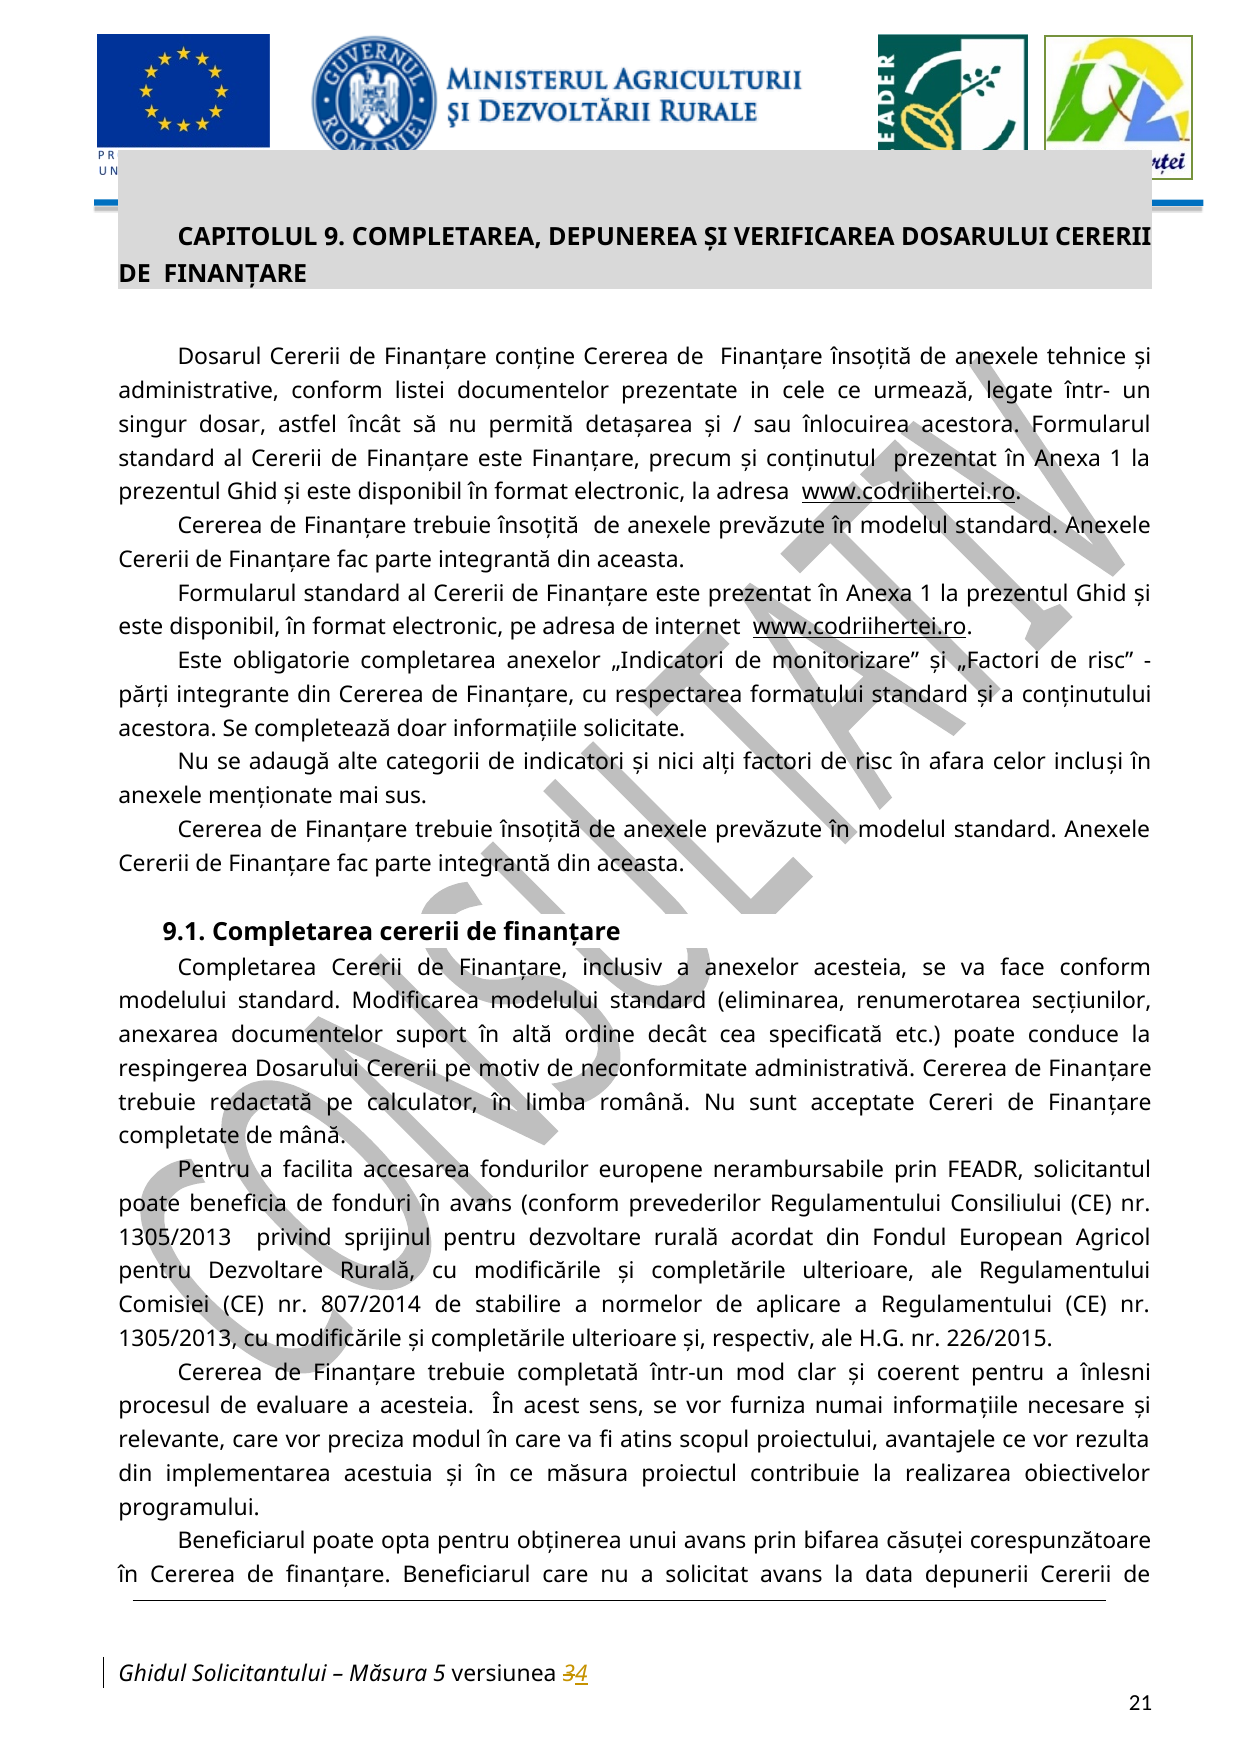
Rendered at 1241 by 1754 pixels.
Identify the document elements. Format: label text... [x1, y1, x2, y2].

subtitle 9.1. Completarea cererii de finanțare [162, 914, 1152, 948]
picture [97, 34, 270, 181]
text Este obligatorie completarea anexelor „Indicatori de monitorizare” şi „Factori de risc” ‐ părți integrante din Cererea de Finanțare, cu respectarea formatului standard și a conținutului acestora. Se completează doar informațiile solicitate. [118, 644, 1152, 743]
text Nu se adaugă alte categorii de indicatori şi nici alți factori de risc în afara celor incluși în anexele menționate mai sus. [118, 745, 1152, 810]
text Cererea de Finanțare trebuie însoțită de anexele prevăzute în modelul standard. Anexele Cererii de Finanțare fac parte integrantă din aceasta. [118, 813, 1152, 878]
text Completarea Cererii de Finanţare, inclusiv a anexelor acesteia, se va face conform modelului standard. Modificarea modelului standard (eliminarea, renumerotarea secţiunilor, anexarea documentelor suport în altă ordine decât cea specificată etc.) poate conduce la respingerea Dosarului Cererii pe motiv de neconformitate administrativă. Cererea de Finanţare trebuie redactată pe calculator, în limba română. Nu sunt acceptate Cereri de Finanţare completate de mână. [118, 951, 1152, 1151]
text Pentru a facilita accesarea fondurilor europene nerambursabile prin FEADR, solicitantul poate beneficia de fonduri în avans (conform prevederilor Regulamentului Consiliului (CE) nr. 1305/2013 privind sprijinul pentru dezvoltare rurală acordat din Fondul European Agricol pentru Dezvoltare Rurală, cu modificările şi completările ulterioare, ale Regulamentului Comisiei (CE) nr. 807/2014 de stabilire a normelor de aplicare a Regulamentului (CE) nr. 1305/2013, cu modificările și completările ulterioare şi, respectiv, ale H.G. nr. 226/2015. [118, 1153, 1152, 1353]
text Dosarul Cererii de Finanţare conţine Cererea de Finanţare însoţită de anexele tehnice şi administrative, conform listei documentelor prezentate in cele ce urmează, legate într- un singur dosar, astfel încât să nu permită detaşarea şi / sau înlocuirea acestora. Formularul standard al Cererii de Finanţare este Finanțare, precum și conținutul prezentat în Anexa 1 la prezentul Ghid şi este disponibil în format electronic, la adresa www.codriihertei.ro. [118, 340, 1152, 506]
picture [1046, 37, 1191, 178]
text Cererea de Finanţare trebuie însoţită de anexele prevăzute în modelul standard. Anexele Cererii de Finanţare fac parte integrantă din aceasta. [118, 509, 1152, 574]
text Formularul standard al Cererii de Finanțare este prezentat în Anexa 1 la prezentul Ghid şi este disponibil, în format electronic, pe adresa de internet www.codriihertei.ro. [118, 576, 1152, 641]
picture [293, 8, 809, 150]
subtitle CAPITOLUL 9. COMPLETAREA, DEPUNEREA ŞI VERIFICAREA DOSARULUI CERERII DE FINANȚARE [118, 150, 1152, 289]
picture [878, 34, 1028, 150]
text Cererea de Finanţare trebuie completată într-un mod clar şi coerent pentru a înlesni procesul de evaluare a acesteia. În acest sens, se vor furniza numai informaţiile necesare şi relevante, care vor preciza modul în care va fi atins scopul proiectului, avantajele ce vor rezulta din implementarea acestuia şi în ce măsura proiectul contribuie la realizarea obiectivelor programului. [118, 1356, 1152, 1522]
